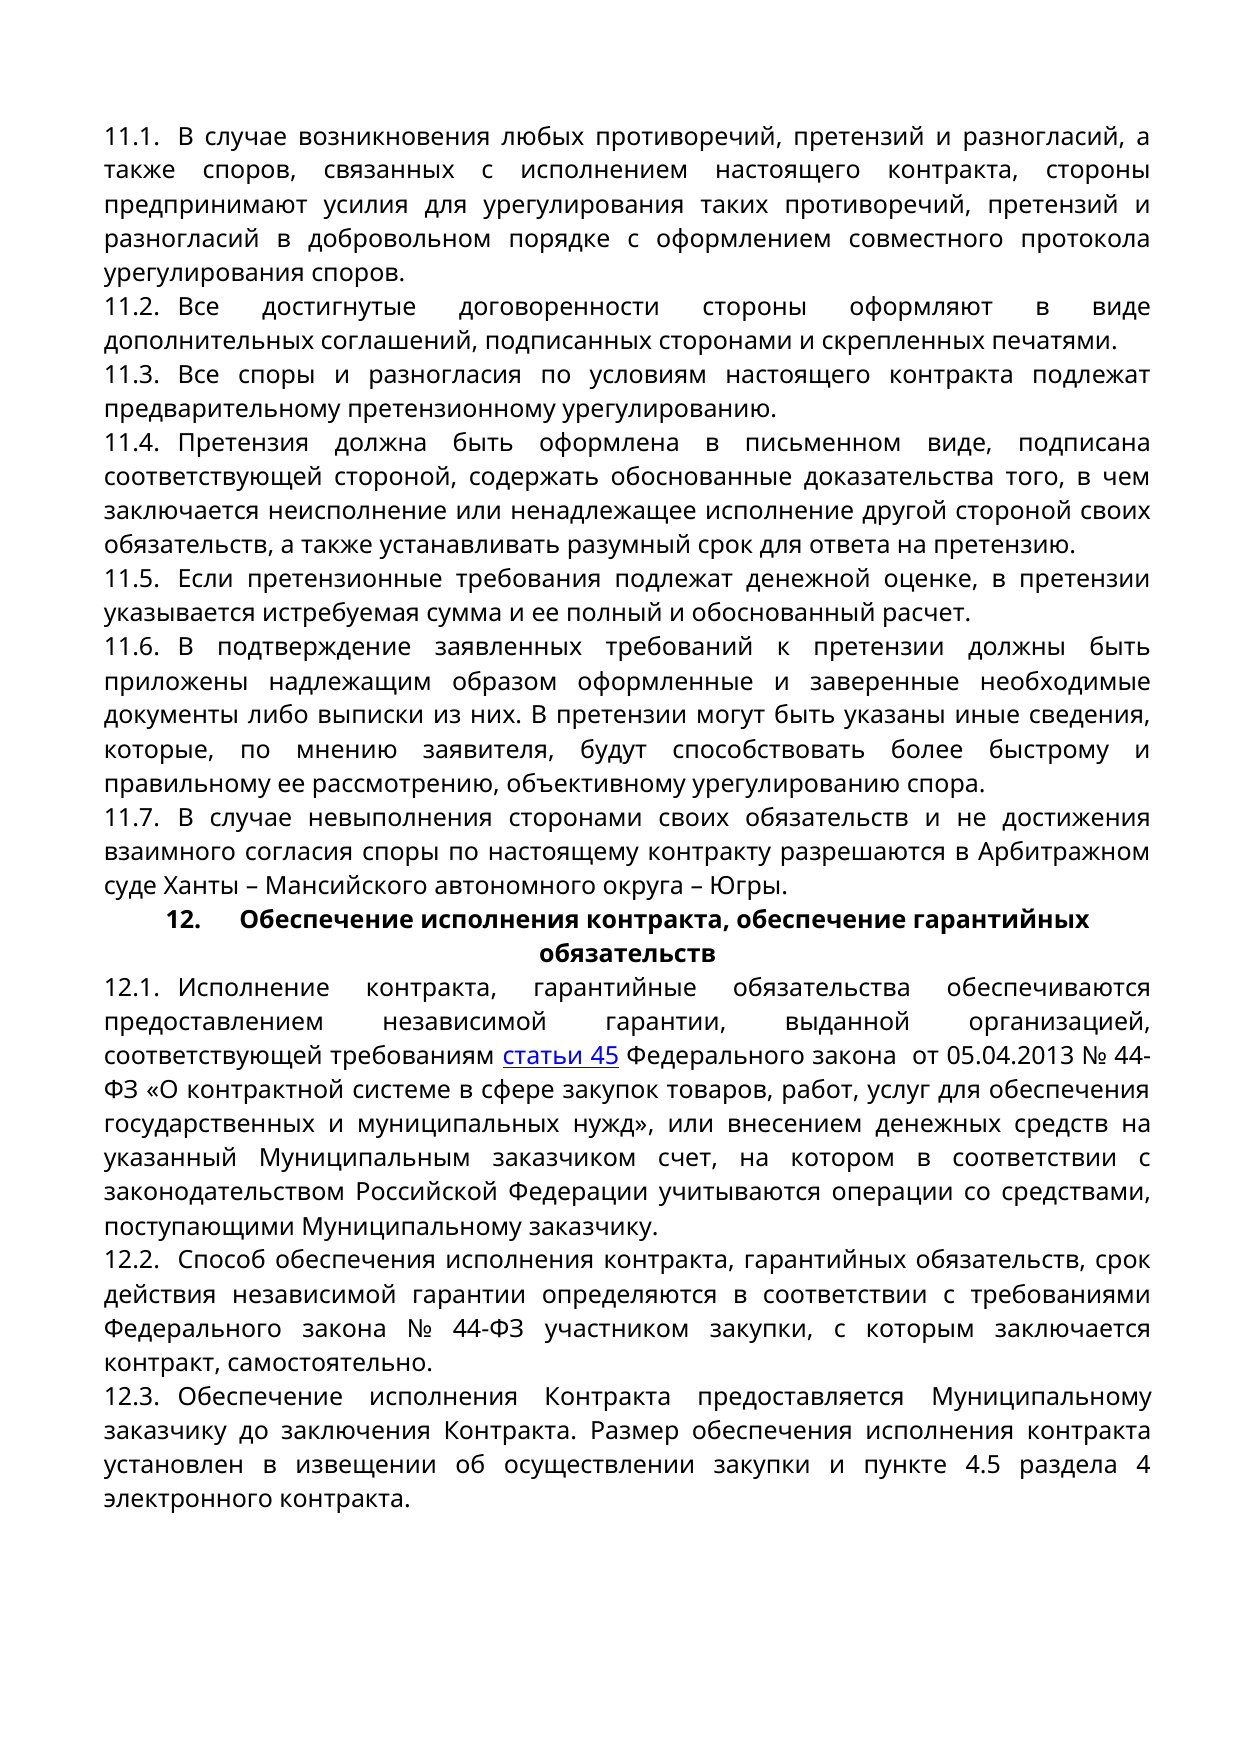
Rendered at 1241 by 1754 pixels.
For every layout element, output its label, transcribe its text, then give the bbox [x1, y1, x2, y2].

list Все споры и разногласия по условиям настоящего контракта подлежат предварительному претензионному урегулированию. [103, 357, 1152, 425]
list Обеспечение исполнения Контракта предоставляется Муниципальному заказчику до заключения Контракта. Размер обеспечения исполнения контракта установлен в извещении об осуществлении закупки и пункте 4.5 раздела 4 электронного контракта. [103, 1378, 1152, 1515]
list В случае возникновения любых противоречий, претензий и разногласий, а также споров, связанных с исполнением настоящего контракта, стороны предпринимают усилия для урегулирования таких противоречий, претензий и разногласий в добровольном порядке с оформлением совместного протокола урегулирования споров. [103, 118, 1152, 288]
list Все достигнутые договоренности стороны оформляют в виде дополнительных соглашений, подписанных сторонами и скрепленных печатями. [103, 288, 1152, 357]
list Исполнение контракта, гарантийные обязательства обеспечиваются предоставлением независимой гарантии, выданной организацией, соответствующей требованиям статьи 45 Федерального закона от 05.04.2013 № 44-ФЗ «О контрактной системе в сфере закупок товаров, работ, услуг для обеспечения государственных и муниципальных нужд», или внесением денежных средств на указанный Муниципальным заказчиком счет, на котором в соответствии с законодательством Российской Федерации учитываются операции со средствами, поступающими Муниципальному заказчику. [103, 970, 1152, 1242]
list Претензия должна быть оформлена в письменном виде, подписана соответствующей стороной, содержать обоснованные доказательства того, в чем заключается неисполнение или ненадлежащее исполнение другой стороной своих обязательств, а также устанавливать разумный срок для ответа на претензию. [103, 425, 1152, 561]
list Если претензионные требования подлежат денежной оценке, в претензии указывается истребуемая сумма и ее полный и обоснованный расчет. [103, 561, 1152, 629]
list Способ обеспечения исполнения контракта, гарантийных обязательств, срок действия независимой гарантии определяются в соответствии с требованиями Федерального закона № 44-ФЗ участником закупки, с которым заключается контракт, самостоятельно. [103, 1242, 1152, 1378]
list В случае невыполнения сторонами своих обязательств и не достижения взаимного согласия споры по настоящему контракту разрешаются в Арбитражном суде Ханты – Мансийского автономного округа – Югры. [103, 799, 1152, 902]
list Обеспечение исполнения контракта, обеспечение гарантийных обязательств [103, 902, 1152, 970]
list В подтверждение заявленных требований к претензии должны быть приложены надлежащим образом оформленные и заверенные необходимые документы либо выписки из них. В претензии могут быть указаны иные сведения, которые, по мнению заявителя, будут способствовать более быстрому и правильному ее рассмотрению, объективному урегулированию спора. [103, 629, 1152, 799]
